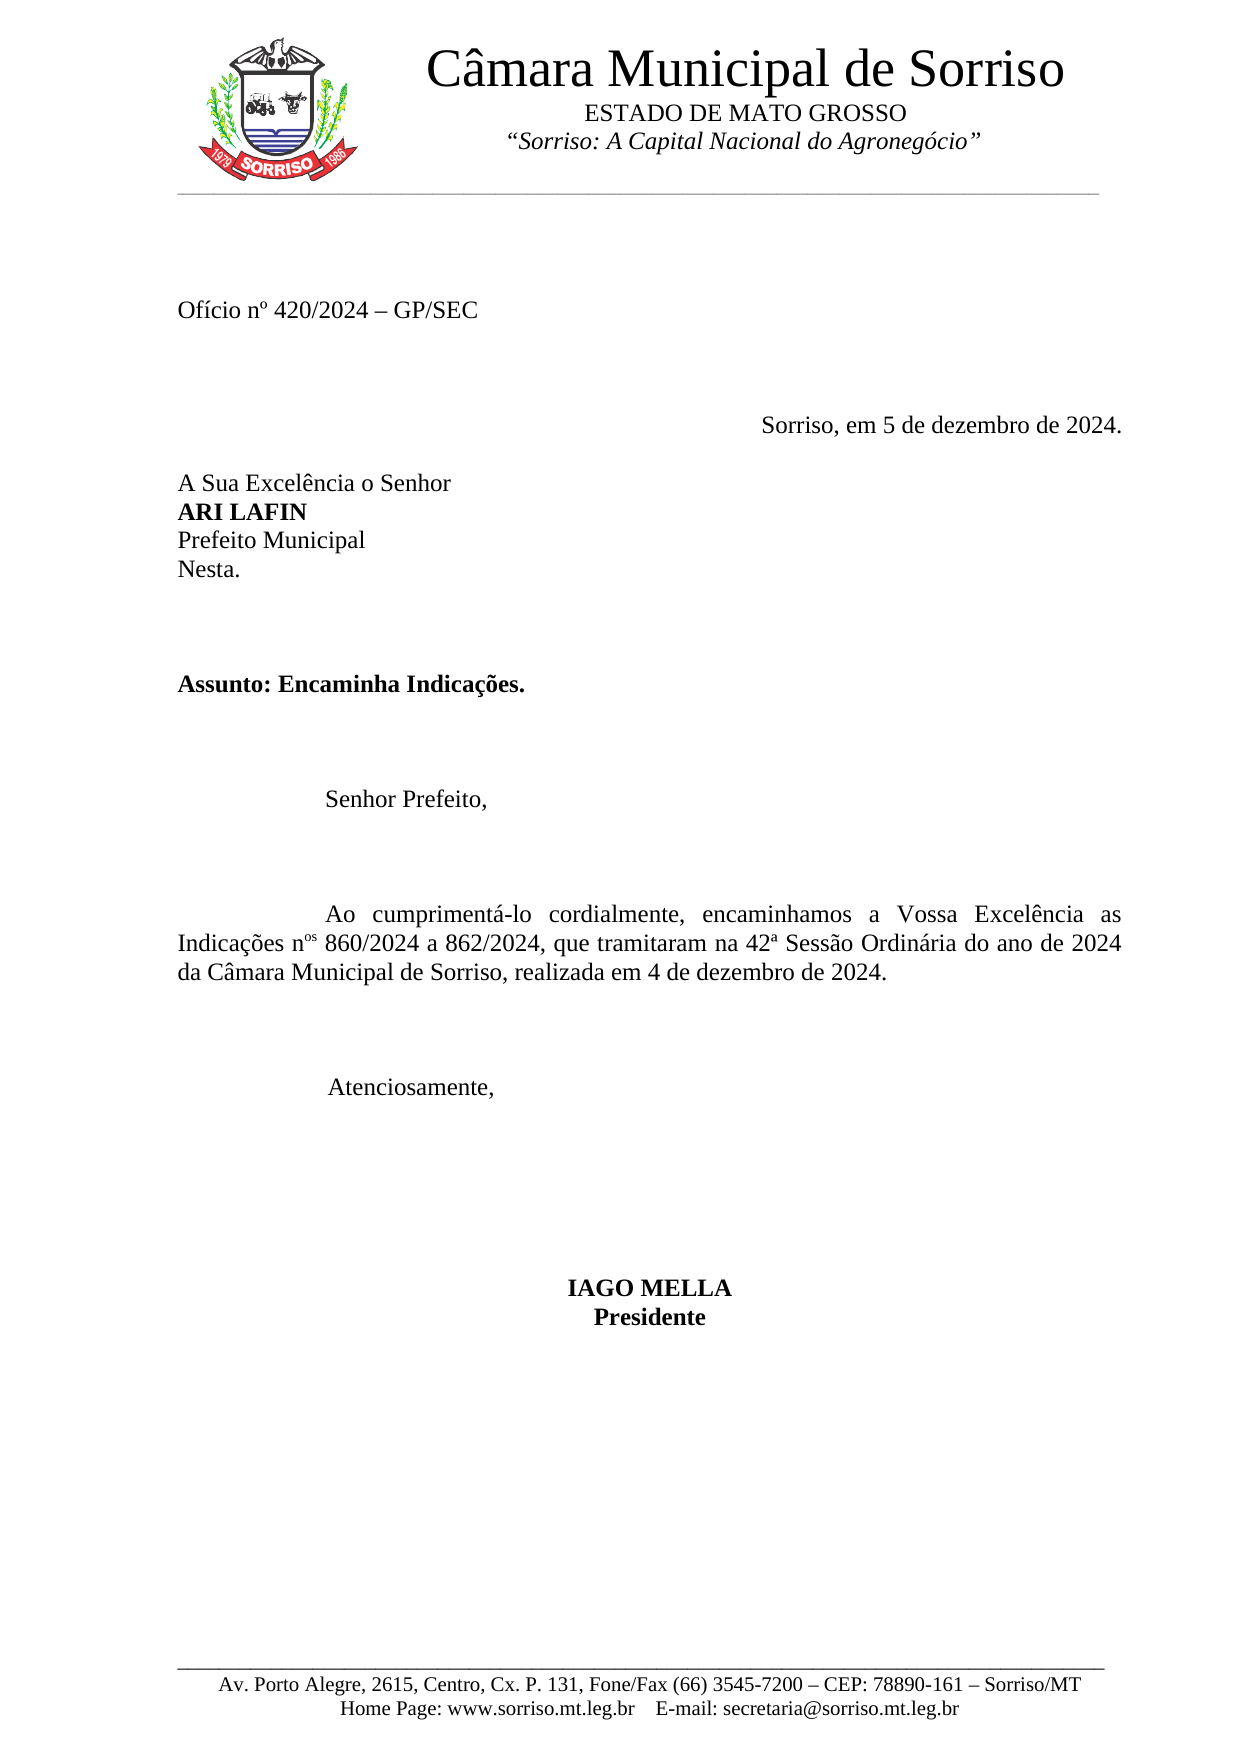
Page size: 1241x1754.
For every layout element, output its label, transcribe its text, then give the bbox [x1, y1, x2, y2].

text Ao cumprimentá-lo cordialmente, encaminhamos a Vossa Excelência as Indicações nos 860/2024 a 862/2024, que tramitaram na 42ª Sessão Ordinária do ano de 2024 da Câmara Municipal de Sorriso, realizada em 4 de dezembro de 2024. [177, 899, 1122, 985]
text IAGO MELLA [177, 1273, 1122, 1302]
text Sorriso, em 5 de dezembro de 2024. [177, 410, 1122, 439]
text Nesta. [177, 554, 1122, 583]
text Assunto: Encaminha Indicações. [177, 669, 1122, 698]
text Presidente [177, 1302, 1122, 1330]
text A Sua Excelência o Senhor [177, 468, 1122, 497]
text ARI LAFIN [177, 497, 1122, 525]
text Prefeito Municipal [177, 525, 1122, 554]
text Ofício nº 420/2024 – GP/SEC [177, 295, 1122, 324]
text Atenciosamente, [177, 1072, 1122, 1100]
text Senhor Prefeito, [177, 784, 1122, 813]
